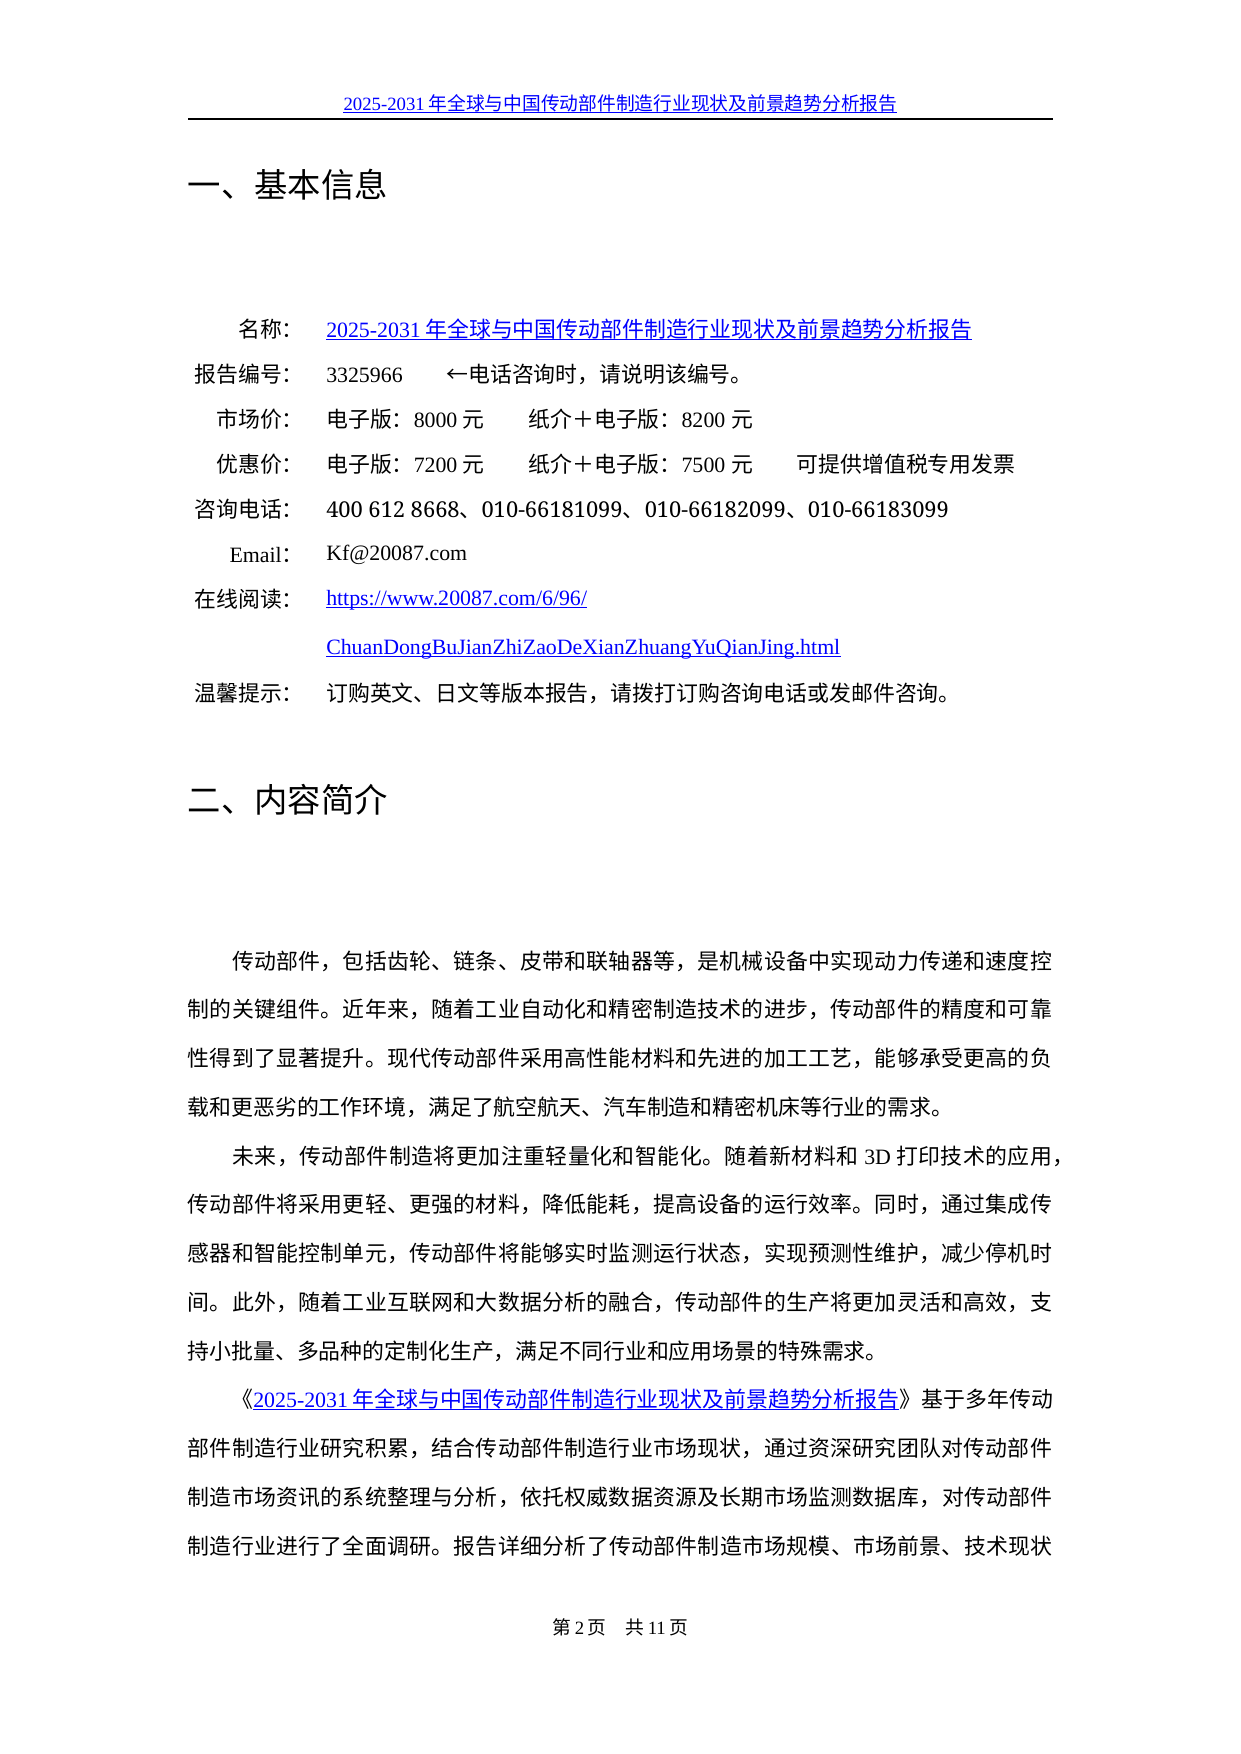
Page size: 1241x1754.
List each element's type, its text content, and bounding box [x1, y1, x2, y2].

table_cell 400 612 8668、010-66181099、010-66182099、010-66183099 [315, 492, 1073, 537]
table_cell 3325966 ←电话咨询时，请说明该编号。 [315, 357, 1073, 402]
table_header 2025-2031年全球与中国传动部件制造行业现状及前景趋势分析报告 [315, 312, 1073, 357]
table_header 名称： [167, 312, 315, 357]
table_cell 优惠价： [167, 447, 315, 492]
table_cell 温馨提示： [167, 675, 315, 720]
title 一、基本信息 [187, 150, 1053, 215]
table_cell 电子版：8000 元 纸介＋电子版：8200 元 [315, 402, 1073, 447]
table_cell 市场价： [167, 402, 315, 447]
table_cell [315, 582, 1073, 675]
table_cell 订购英文、日文等版本报告，请拨打订购咨询电话或发邮件咨询。 [315, 675, 1073, 720]
table_cell 在线阅读： [167, 582, 315, 675]
table_cell Email： [167, 537, 315, 582]
title 二、内容简介 [187, 766, 1053, 831]
table_cell 报告编号： [167, 357, 315, 402]
table_cell Kf@20087.com [315, 537, 1073, 582]
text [187, 943, 1053, 1561]
table_cell 电子版：7200 元 纸介＋电子版：7500 元 可提供增值税专用发票 [315, 447, 1073, 492]
table_cell 咨询电话： [167, 492, 315, 537]
